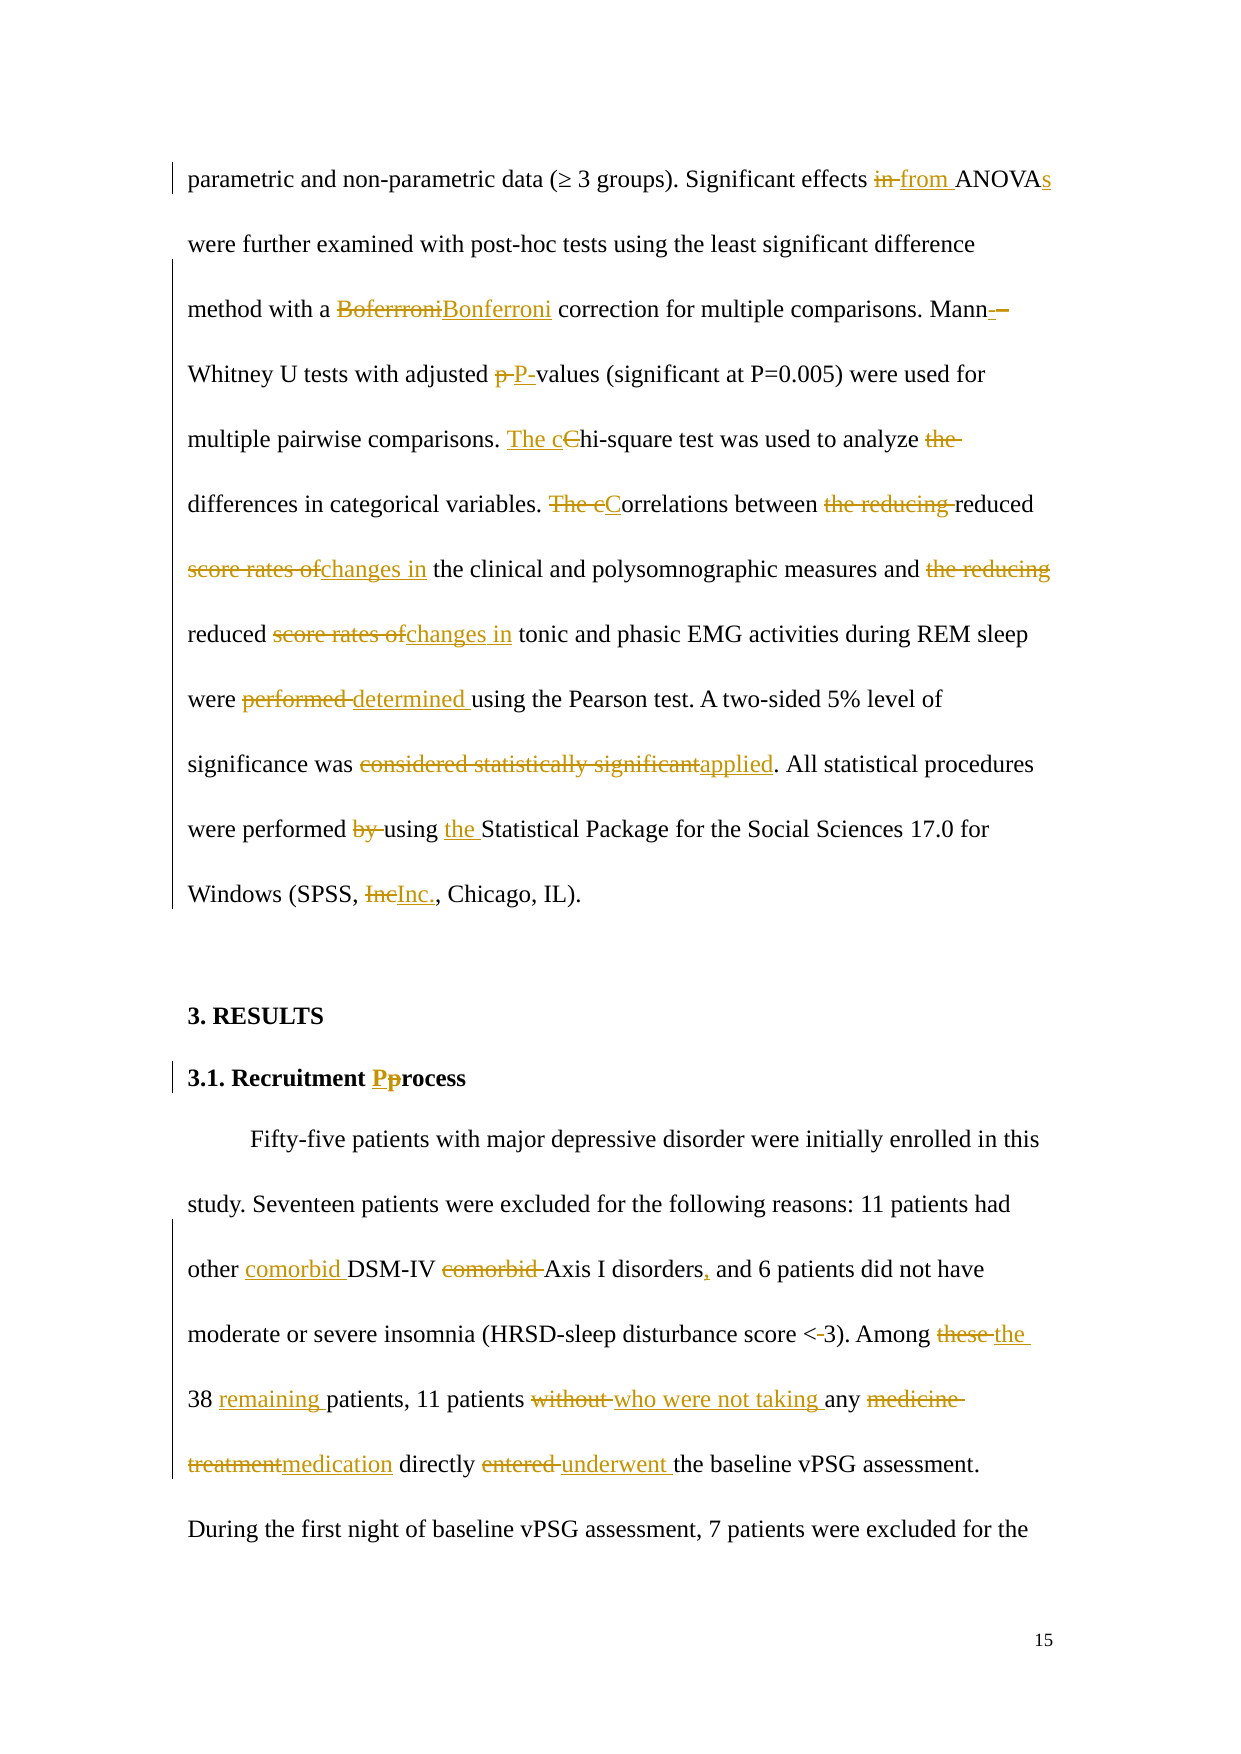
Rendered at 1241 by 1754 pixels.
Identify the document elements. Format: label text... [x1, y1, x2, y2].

text 3. RESULTS [187, 999, 1053, 1032]
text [187, 162, 1053, 909]
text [187, 1122, 1053, 1544]
text 3.1. Recruitment rocess [187, 1061, 1053, 1093]
